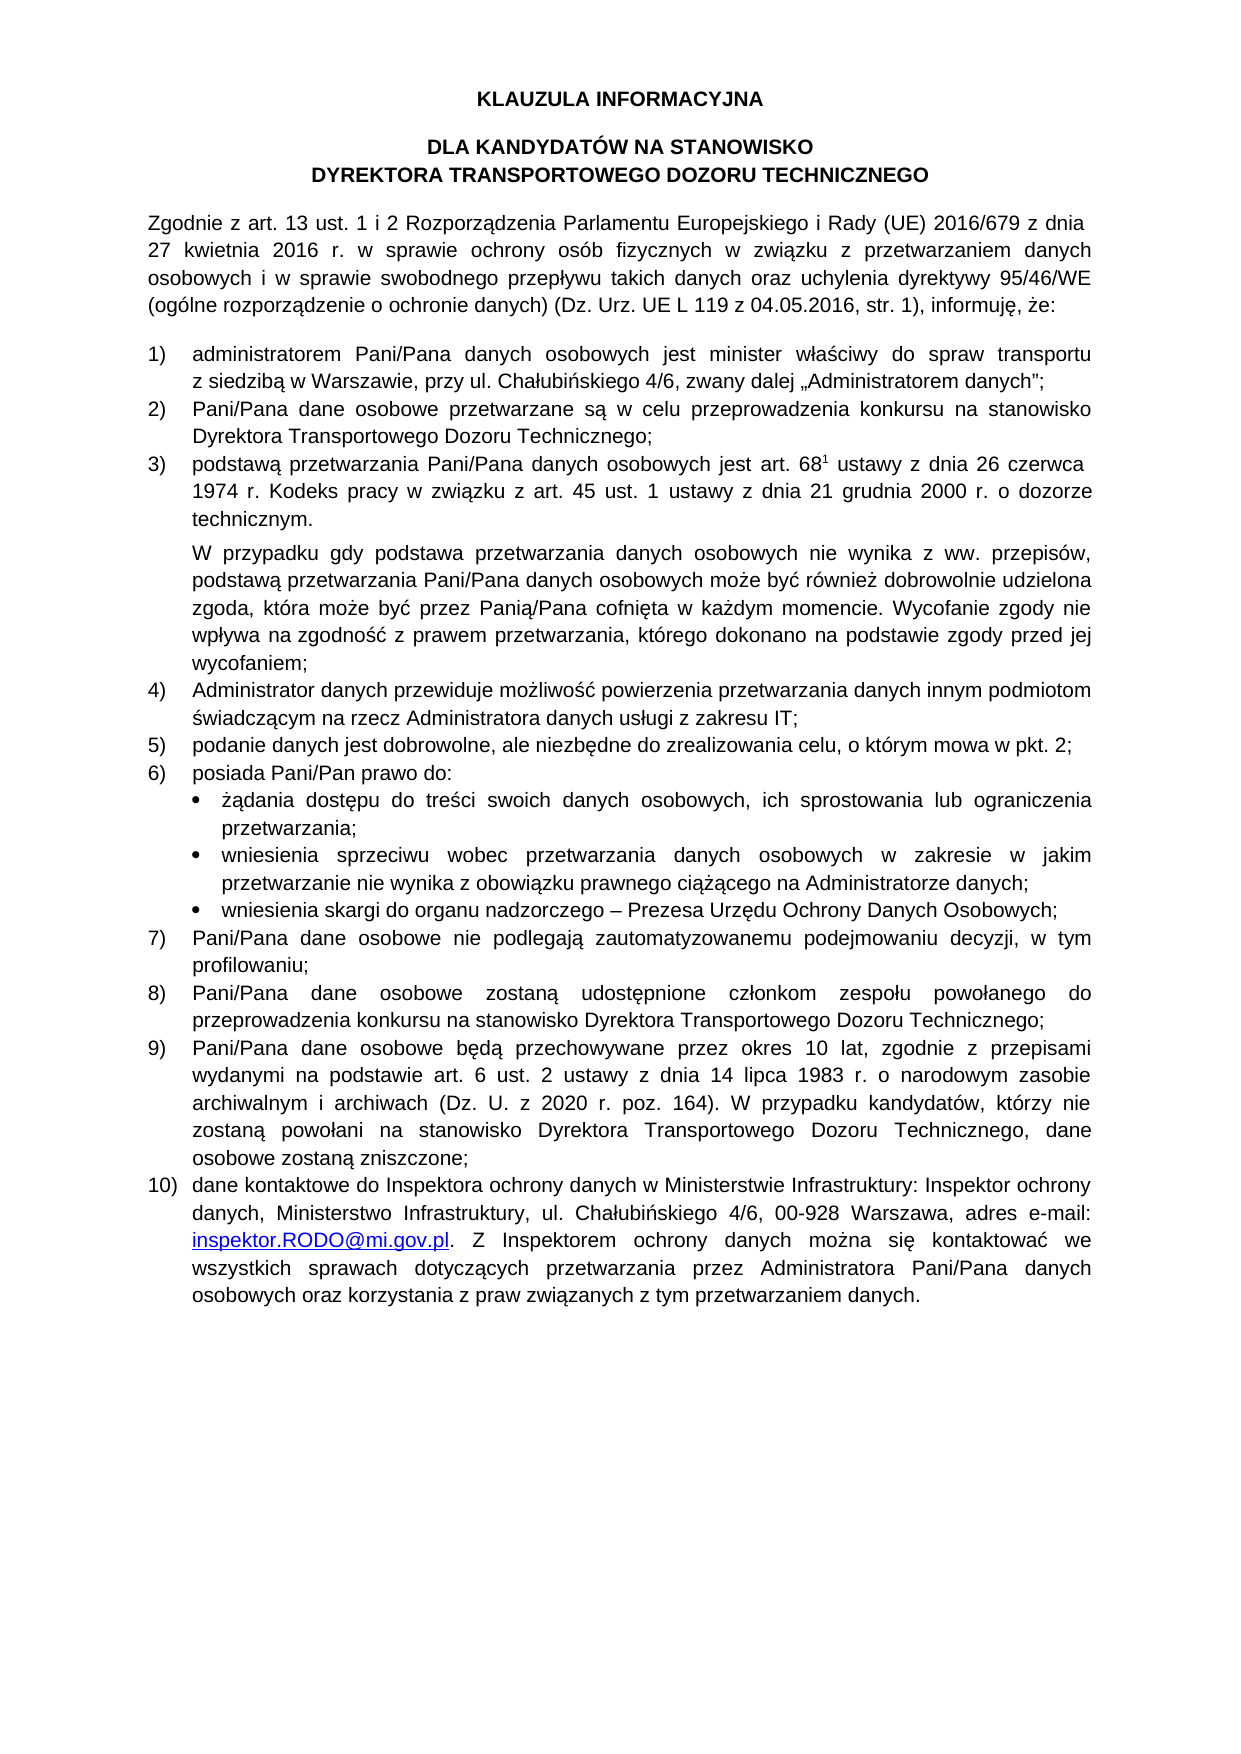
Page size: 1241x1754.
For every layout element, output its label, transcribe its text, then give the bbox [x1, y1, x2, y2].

list administratorem Pani/Pana danych osobowych jest minister właściwy do spraw transportu z siedzibą w Warszawie, przy ul. Chałubińskiego 4/6, zwany dalej „Administratorem danych”; [148, 342, 1093, 393]
list Pani/Pana dane osobowe zostaną udostępnione członkom zespołu powołanego do przeprowadzenia konkursu na stanowisko Dyrektora Transportowego Dozoru Technicznego; [148, 981, 1093, 1032]
list podanie danych jest dobrowolne, ale niezbędne do zrealizowania celu, o którym mowa w pkt. 2; [148, 733, 1093, 757]
list Pani/Pana dane osobowe będą przechowywane przez okres 10 lat, zgodnie z przepisami wydanymi na podstawie art. 6 ust. 2 ustawy z dnia 14 lipca 1983 r. o narodowym zasobie archiwalnym i archiwach (Dz. U. z 2020 r. poz. 164). W przypadku kandydatów, którzy nie zostaną powołani na stanowisko Dyrektora Transportowego Dozoru Technicznego, dane osobowe zostaną zniszczone; [148, 1036, 1093, 1170]
text KLAUZULA INFORMACYJNA [148, 87, 1093, 111]
list Pani/Pana dane osobowe nie podlegają zautomatyzowanemu podejmowaniu decyzji, w tym profilowaniu; [148, 926, 1093, 977]
list Pani/Pana dane osobowe przetwarzane są w celu przeprowadzenia konkursu na stanowisko Dyrektora Transportowego Dozoru Technicznego; [148, 397, 1093, 448]
list Administrator danych przewiduje możliwość powierzenia przetwarzania danych innym podmiotom świadczącym na rzecz Administratora danych usługi z zakresu IT; [148, 678, 1093, 729]
list W przypadku gdy podstawa przetwarzania danych osobowych nie wynika z ww. przepisów, podstawą przetwarzania Pani/Pana danych osobowych może być również dobrowolnie udzielona zgoda, która może być przez Panią/Pana cofnięta w każdym momencie. Wycofanie zgody nie wpływa na zgodność z prawem przetwarzania, którego dokonano na podstawie zgody przed jej wycofaniem; [192, 540, 1093, 674]
list żądania dostępu do treści swoich danych osobowych, ich sprostowania lub ograniczenia przetwarzania; [192, 788, 1093, 839]
list dane kontaktowe do Inspektora ochrony danych w Ministerstwie Infrastruktury: Inspektor ochrony danych, Ministerstwo Infrastruktury, ul. Chałubińskiego 4/6, 00-928 Warszawa, adres e-mail: inspektor.RODO@mi.gov.pl. Z Inspektorem ochrony danych można się kontaktować we wszystkich sprawach dotyczących przetwarzania przez Administratora Pani/Pana danych osobowych oraz korzystania z praw związanych z tym przetwarzaniem danych. [148, 1173, 1093, 1307]
list wniesienia skargi do organu nadzorczego – Prezesa Urzędu Ochrony Danych Osobowych; [192, 898, 1093, 922]
text Zgodnie z art. 13 ust. 1 i 2 Rozporządzenia Parlamentu Europejskiego i Rady (UE) 2016/679 z dnia 27 kwietnia 2016 r. w sprawie ochrony osób fizycznych w związku z przetwarzaniem danych osobowych i w sprawie swobodnego przepływu takich danych oraz uchylenia dyrektywy 95/46/WE (ogólne rozporządzenie o ochronie danych) (Dz. Urz. UE L 119 z 04.05.2016, str. 1), informuję, że: [148, 211, 1093, 317]
list podstawą przetwarzania Pani/Pana danych osobowych jest art. 681 ustawy z dnia 26 czerwca 1974 r. Kodeks pracy w związku z art. 45 ust. 1 ustawy z dnia 21 grudnia 2000 r. o dozorze technicznym. [148, 452, 1093, 531]
list posiada Pani/Pan prawo do: [148, 760, 1093, 784]
list wniesienia sprzeciwu wobec przetwarzania danych osobowych w zakresie w jakim przetwarzanie nie wynika z obowiązku prawnego ciążącego na Administratorze danych; [192, 843, 1093, 894]
text DLA KANDYDATÓW NA STANOWISKO DYREKTORA TRANSPORTOWEGO DOZORU TECHNICZNEGO [148, 135, 1093, 186]
